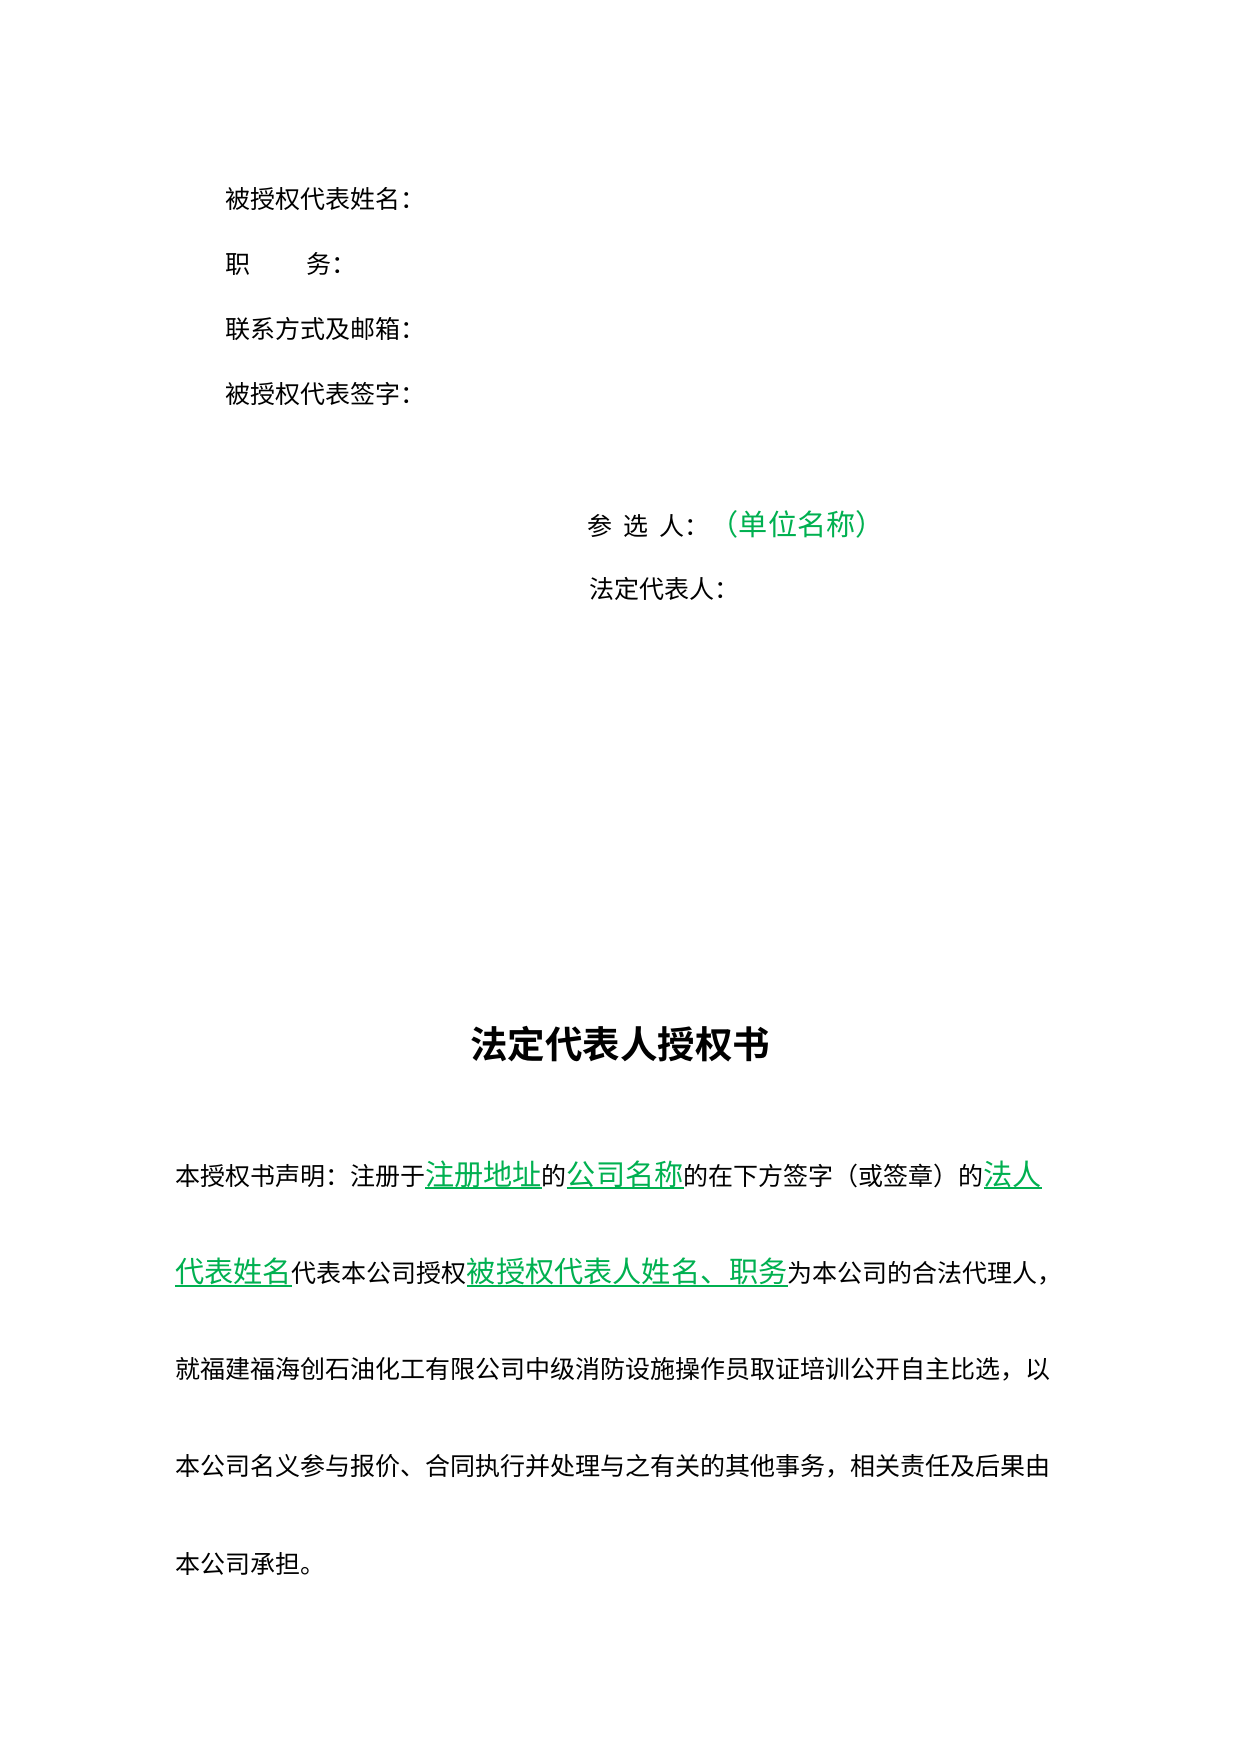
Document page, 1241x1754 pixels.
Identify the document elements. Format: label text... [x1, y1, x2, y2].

text 被授权代表签字： [175, 360, 1065, 425]
text 本授权书声明：注册于注册地址的公司名称的在下方签字（或签章）的法人代表姓名代表本公司授权被授权代表人姓名、职务为本公司的合法代理人，就福建福海创石油化工有限公司中级消防设施操作员取证培训公开自主比选，以本公司名义参与报价、合同执行并处理与之有关的其他事务，相关责任及后果由本公司承担。 [175, 1140, 1065, 1595]
text 联系方式及邮箱： [175, 295, 1065, 360]
text 被授权代表姓名： [175, 165, 1065, 230]
text 法定代表人授权书 [175, 1010, 1065, 1075]
text 参 选 人：（单位名称） [175, 490, 1065, 555]
text 法定代表人： [175, 555, 1065, 620]
text 职 务： [175, 230, 1065, 295]
